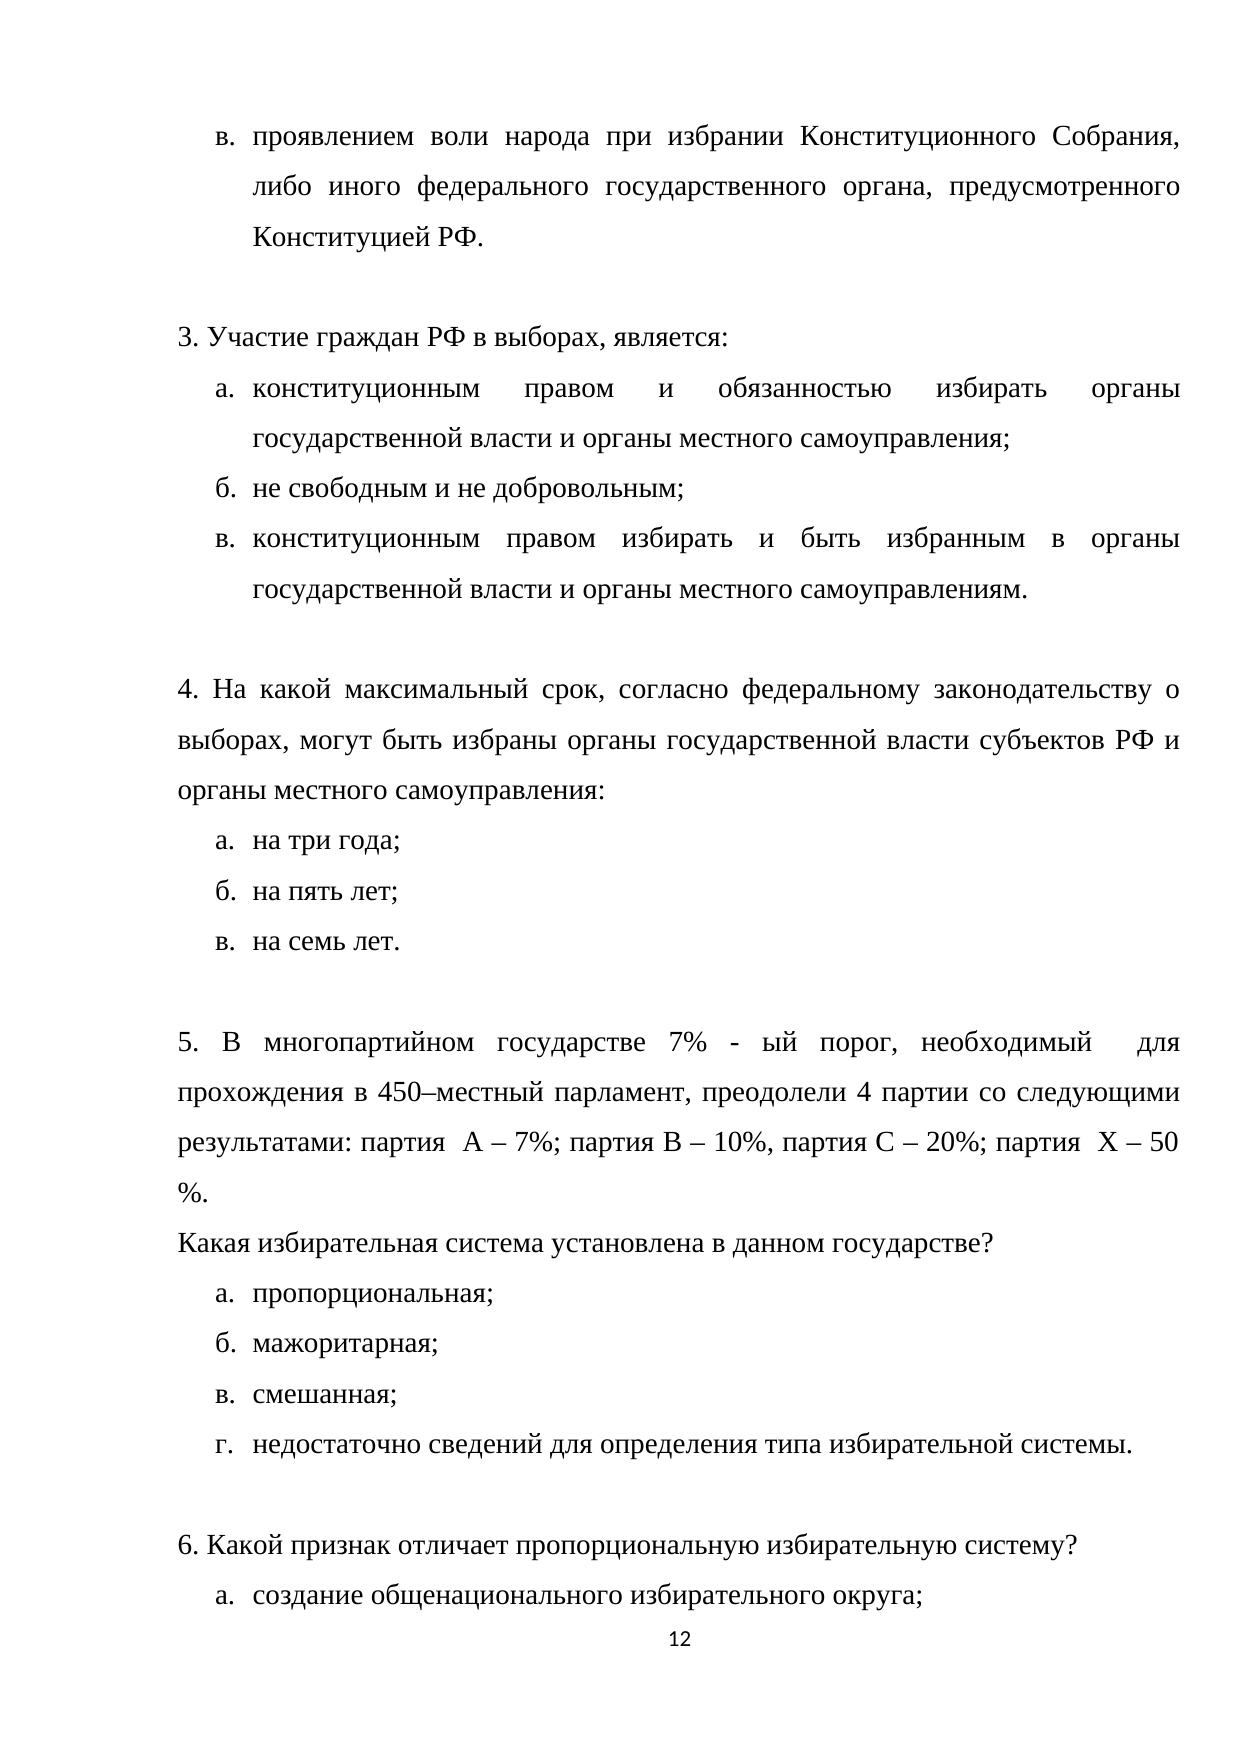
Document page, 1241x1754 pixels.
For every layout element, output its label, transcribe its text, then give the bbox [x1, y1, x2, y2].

list на семь лет. [215, 923, 1181, 957]
list не свободным и не добровольным; [215, 470, 1181, 504]
list смешанная; [215, 1376, 1181, 1409]
list Какая избирательная система установлена в данном государстве? [177, 1225, 1181, 1258]
list конституционным правом и обязанностью избирать органы государственной власти и органы местного самоуправления; [215, 370, 1181, 453]
list на пять лет; [215, 873, 1181, 906]
list на три года; [215, 822, 1181, 856]
list недостаточно сведений для определения типа избирательной системы. [215, 1426, 1181, 1460]
list мажоритарная; [215, 1326, 1181, 1359]
list проявлением воли народа при избрании Конституционного Собрания, либо иного федерального государственного органа, предусмотренного Конституцией РФ. [215, 118, 1181, 252]
list конституционным правом избирать и быть избранным в органы государственной власти и органы местного самоуправлениям. [215, 521, 1181, 604]
list 5. В многопартийном государстве 7% - ый порог, необходимый для прохождения в 450–местный парламент, преодолели 4 партии со следующими результатами: партия А – 7%; партия В – 10%, партия С – 20%; партия Х – 50 %. [177, 1024, 1181, 1208]
list создание общенационального избирательного округа; [215, 1577, 1181, 1611]
list 6. Какой признак отличает пропорциональную избирательную систему? [177, 1527, 1181, 1560]
text 4. На какой максимальный срок, согласно федеральному законодательству о выборах, могут быть избраны органы государственной власти субъектов РФ и органы местного самоуправления: [177, 672, 1181, 806]
text 3. Участие граждан РФ в выборах, является: [177, 319, 1181, 353]
list пропорциональная; [215, 1275, 1181, 1309]
